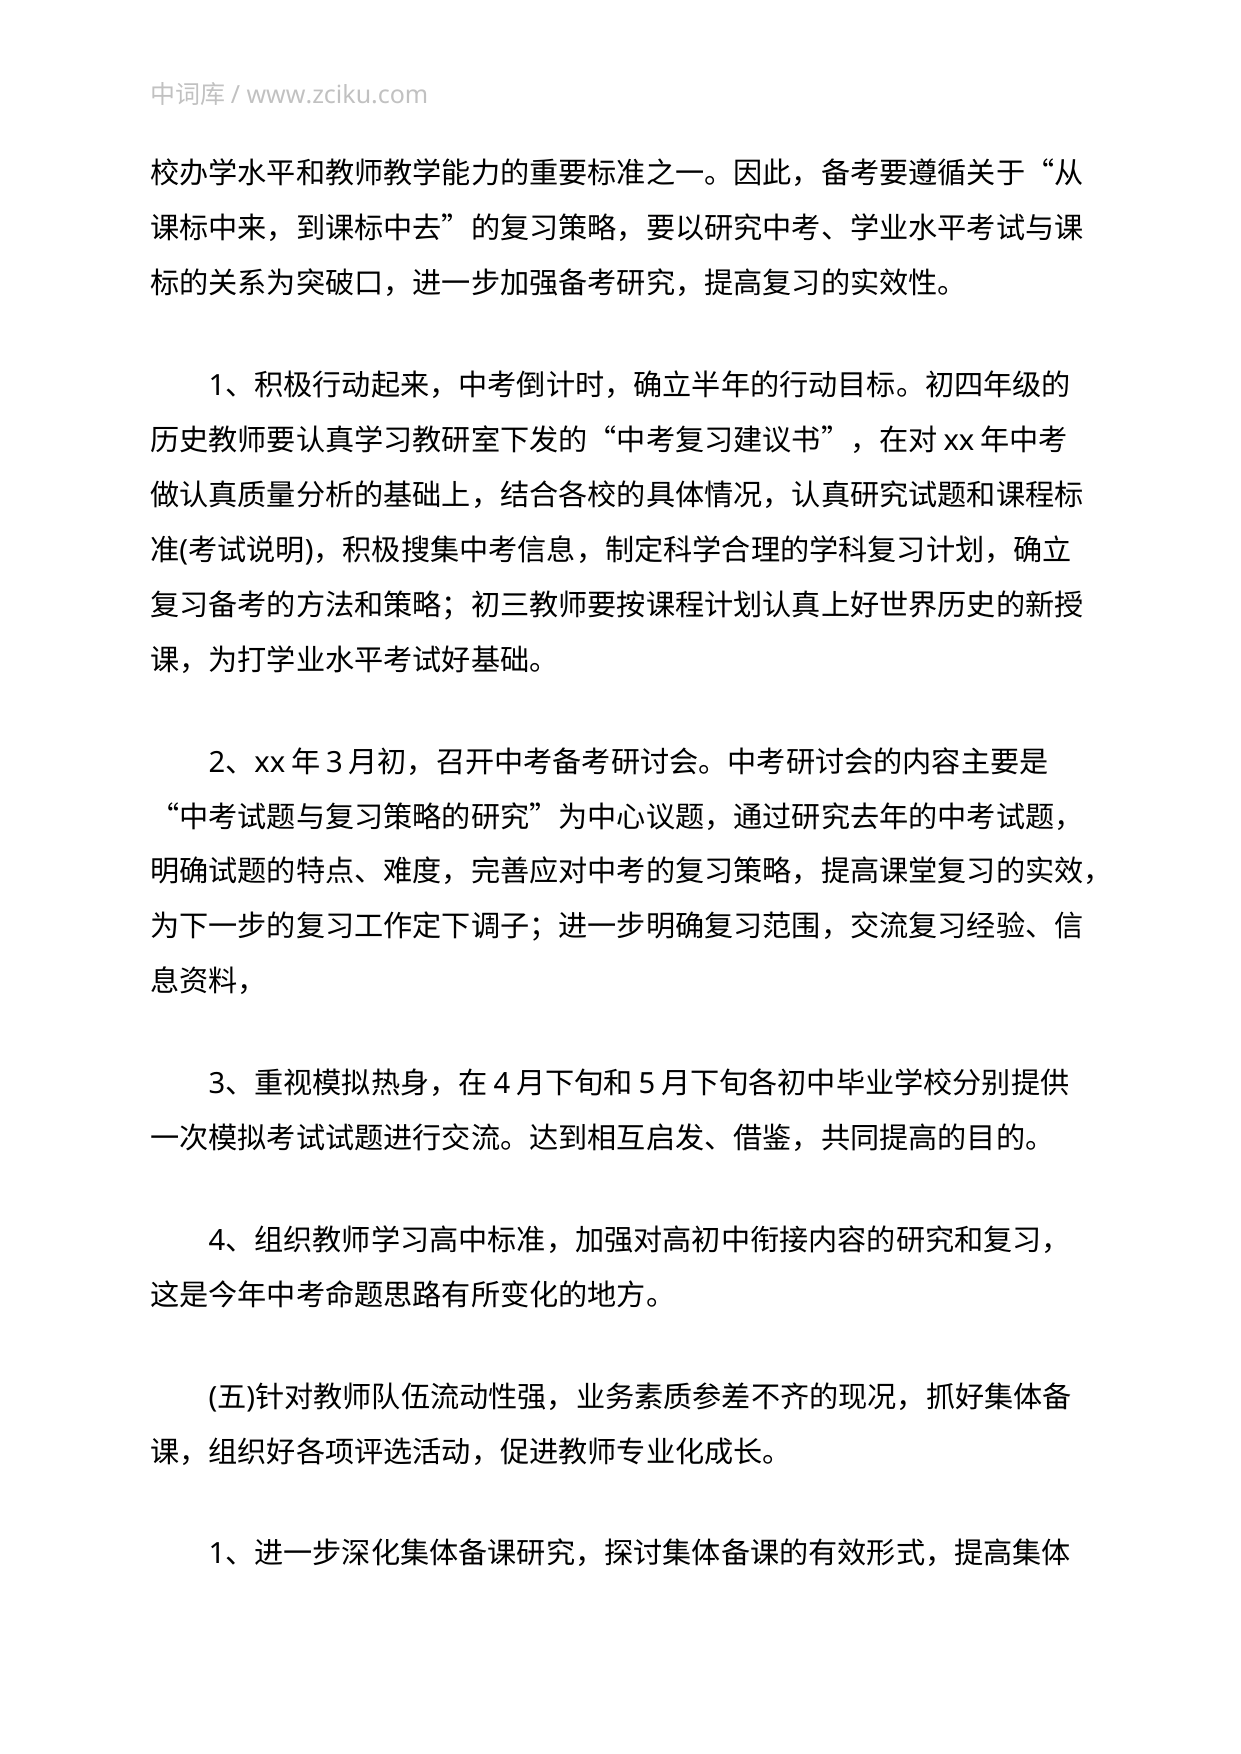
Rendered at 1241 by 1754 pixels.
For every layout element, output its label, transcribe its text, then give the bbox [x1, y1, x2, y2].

text 2、xx年3月初，召开中考备考研讨会。中考研讨会的内容主要是“中考试题与复习策略的研究”为中心议题，通过研究去年的中考试题，明确试题的特点、难度，完善应对中考的复习策略，提高课堂复习的实效，为下一步的复习工作定下调子；进一步明确复习范围，交流复习经验、信息资料， [150, 738, 1090, 1000]
text (五)针对教师队伍流动性强，业务素质参差不齐的现况，抓好集体备课，组织好各项评选活动，促进教师专业化成长。 [150, 1373, 1090, 1470]
text 3、重视模拟热身，在4月下旬和5月下旬各初中毕业学校分别提供一次模拟考试试题进行交流。达到相互启发、借鉴，共同提高的目的。 [150, 1059, 1090, 1157]
text 4、组织教师学习高中标准，加强对高初中衔接内容的研究和复习，这是今年中考命题思路有所变化的地方。 [150, 1216, 1090, 1314]
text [150, 150, 1090, 302]
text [150, 1530, 1090, 1572]
text 1、积极行动起来，中考倒计时，确立半年的行动目标。初四年级的历史教师要认真学习教研室下发的“中考复习建议书”，在对xx年中考做认真质量分析的基础上，结合各校的具体情况，认真研究试题和课程标准(考试说明)，积极搜集中考信息，制定科学合理的学科复习计划，确立复习备考的方法和策略；初三教师要按课程计划认真上好世界历史的新授课，为打学业水平考试好基础。 [150, 362, 1090, 679]
